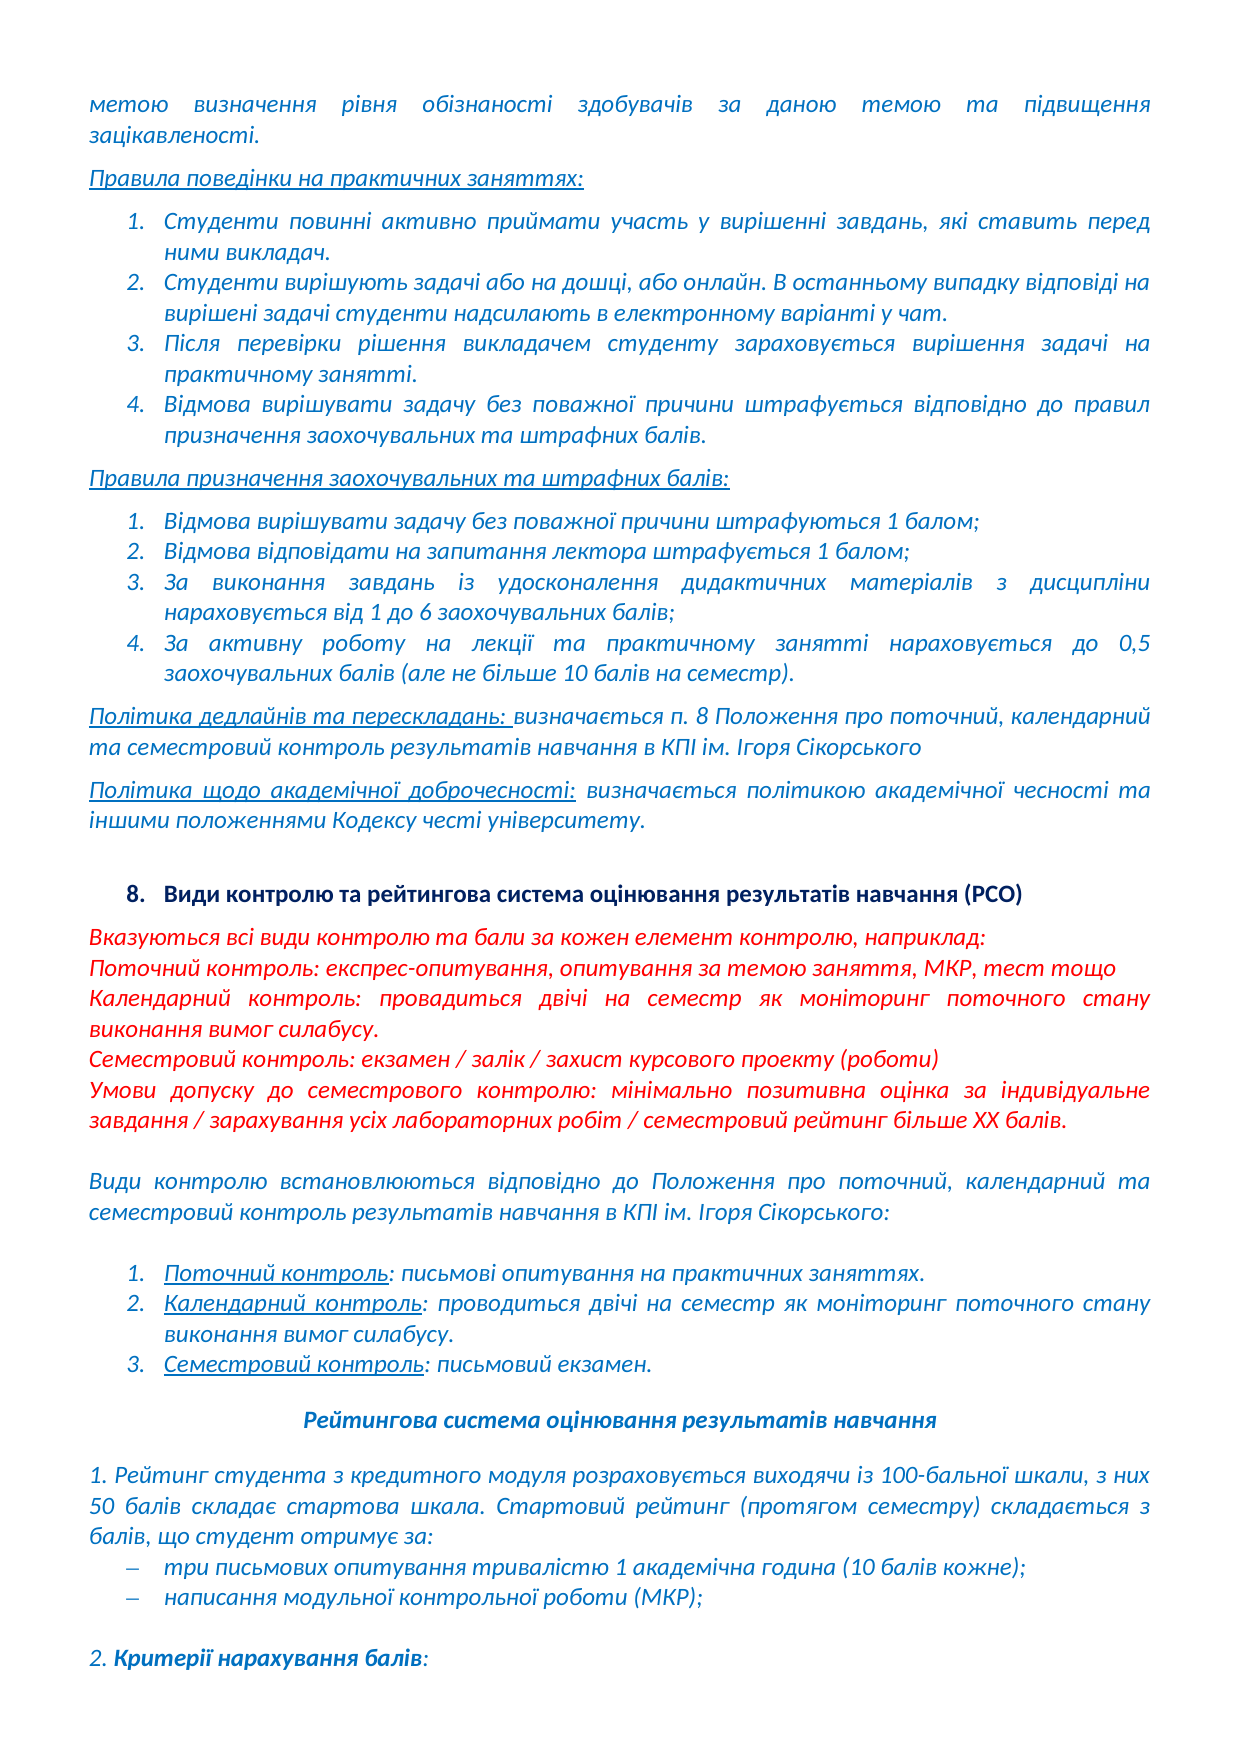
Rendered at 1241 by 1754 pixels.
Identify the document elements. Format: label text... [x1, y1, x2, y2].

list Відмова відповідати на запитання лектора штрафується 1 балом; [126, 535, 1152, 566]
list Відмова вирішувати задачу без поважної причини штрафується відповідно до правил призначення заохочувальних та штрафних балів. [126, 388, 1152, 449]
subtitle Види контролю та рейтингова система оцінювання результатів навчання (РСО) [126, 878, 1152, 909]
text Види контролю встановлюються відповідно до Положення про поточний, календарний та семестровий контроль результатів навчання в КПІ ім. Ігоря Сікорського: [89, 1165, 1152, 1226]
text Політика дедлайнів та перескладань: визначається п. 8 Положення про поточний, календарний та семестровий контроль результатів навчання в КПІ ім. Ігоря Сікорського [89, 701, 1152, 762]
text Політика щодо академічної доброчесності: визначається політикою академічної чесності та іншими положеннями Кодексу честі університету. [89, 774, 1152, 835]
list Календарний контроль: проводиться двічі на семестр як моніторинг поточного стану виконання вимог силабусу. [126, 1287, 1152, 1348]
list Після перевірки рішення викладачем студенту зараховується вирішення задачі на практичному занятті. [126, 327, 1152, 388]
text 2. Критерії нарахування балів: [89, 1643, 1152, 1673]
text 1. Рейтинг студента з кредитного модуля розраховується виходячи із 100-бальної шкали, з них 50 балів складає стартова шкала. Стартовий рейтинг (протягом семестру) складається з балів, що студент отримує за: [89, 1459, 1152, 1551]
list За виконання завдань із удосконалення дидактичних матеріалів з дисципліни нараховується від 1 до 6 заохочувальних балів; [126, 566, 1152, 627]
list Студенти вирішують задачі або на дошці, або онлайн. В останньому випадку відповіді на вирішені задачі студенти надсилають в електронному варіанті у чат. [126, 266, 1152, 327]
text Рейтингова система оцінювання результатів навчання [89, 1404, 1152, 1434]
list Поточний контроль: письмові опитування на практичних заняттях. [126, 1257, 1152, 1287]
text Поточний контроль: експрес-опитування, опитування за темою заняття, МКР, тест тощо [89, 952, 1152, 982]
list Семестровий контроль: письмовий екзамен. [126, 1348, 1152, 1379]
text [89, 89, 1152, 150]
text Правила поведінки на практичних заняттях: [89, 162, 1152, 193]
list Семестровий контроль: екзамен / залік / захист курсового проекту (роботи) [89, 1043, 1152, 1074]
text Календарний контроль: провадиться двічі на семестр як моніторинг поточного стану виконання вимог силабусу. [89, 982, 1152, 1043]
list Відмова вирішувати задачу без поважної причини штрафуються 1 балом; [126, 505, 1152, 535]
text Правила призначення заохочувальних та штрафних балів: [89, 462, 1152, 492]
text Умови допуску до семестрового контролю: мінімально позитивна оцінка за індивідуальне завдання / зарахування усіх лабораторних робіт / семестровий рейтинг більше ХХ балів. [89, 1074, 1152, 1135]
list написання модульної контрольної роботи (МКР); [126, 1582, 1152, 1612]
text Вказуються всі види контролю та бали за кожен елемент контролю, наприклад: [89, 921, 1152, 952]
list три письмових опитування тривалістю 1 академічна година (10 балів кожне); [126, 1551, 1152, 1582]
list За активну роботу на лекції та практичному занятті нараховується до 0,5 заохочувальних балів (але не більше 10 балів на семестр). [126, 627, 1152, 688]
list Студенти повинні активно приймати участь у вирішенні завдань, які ставить перед ними викладач. [126, 205, 1152, 266]
